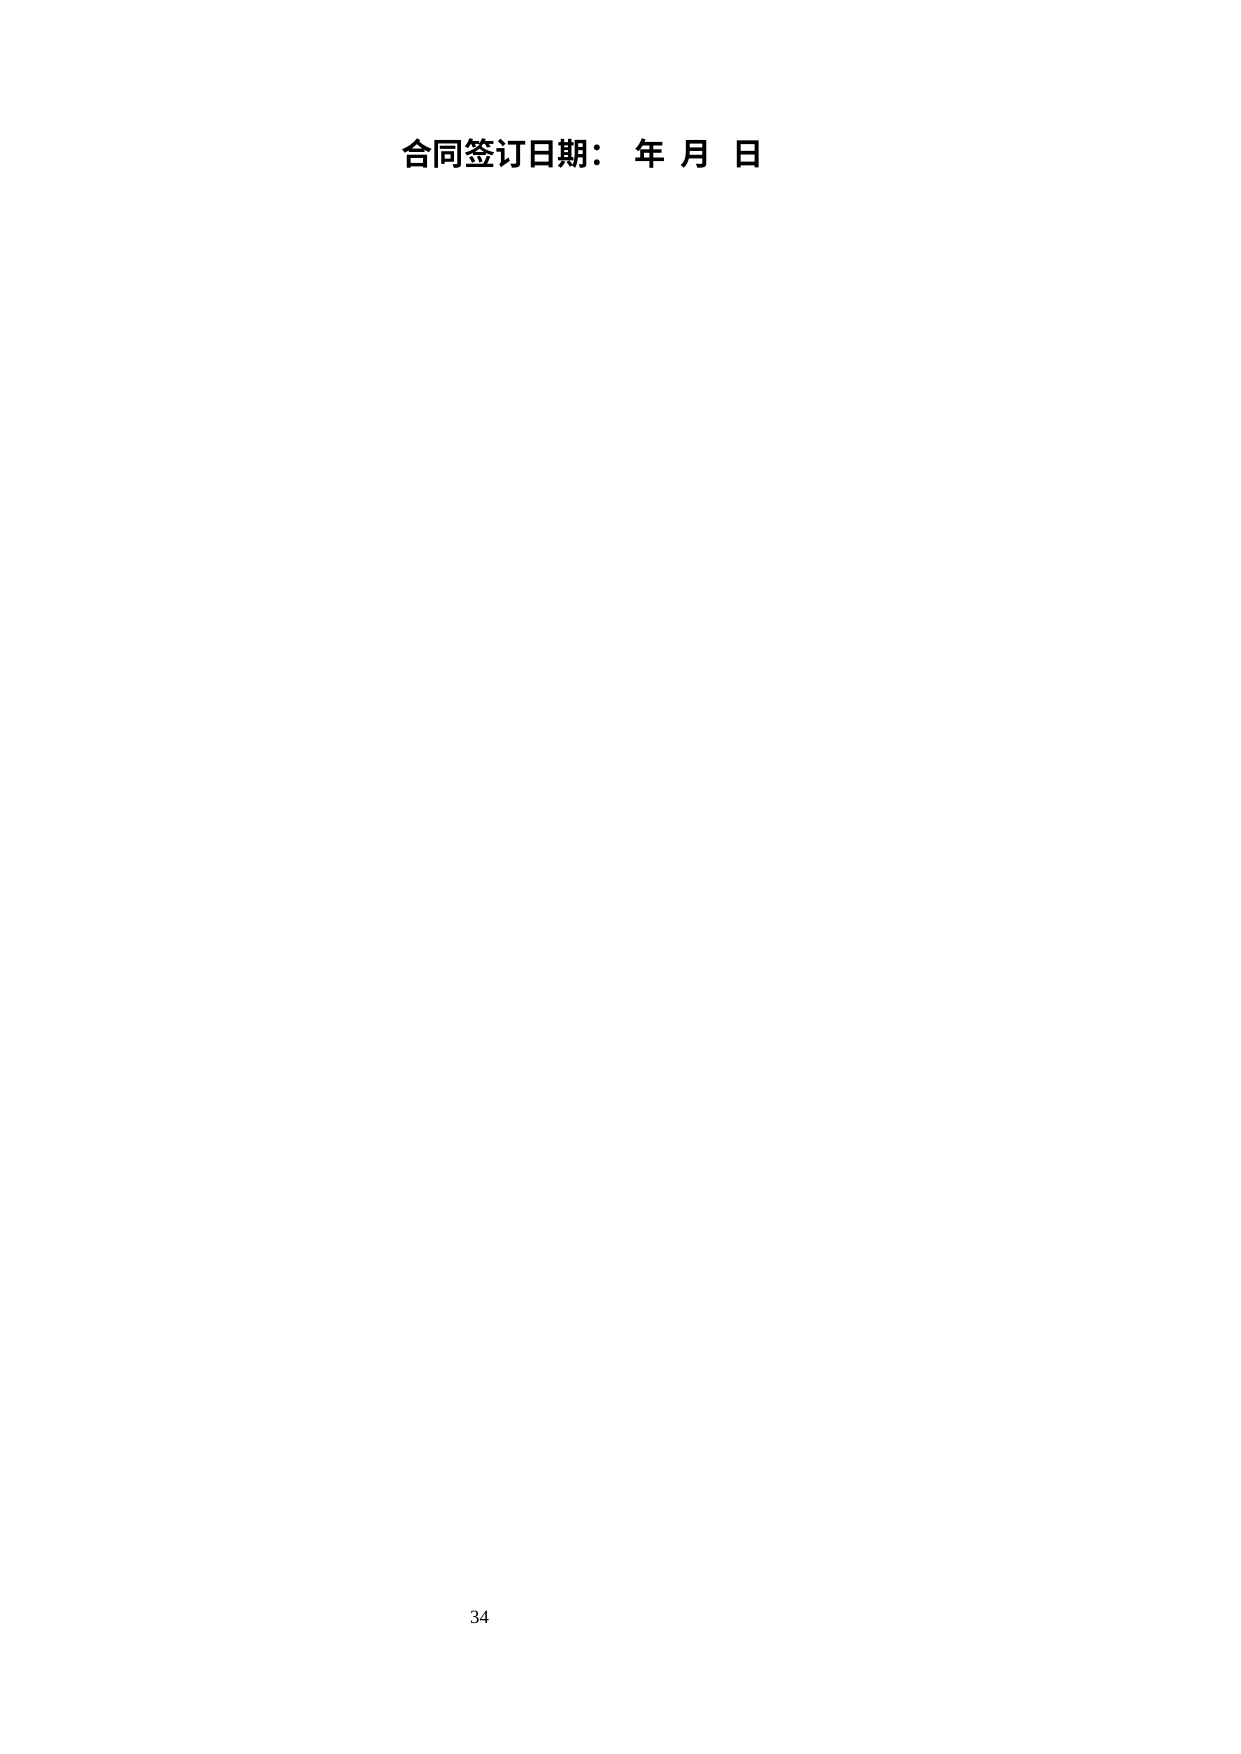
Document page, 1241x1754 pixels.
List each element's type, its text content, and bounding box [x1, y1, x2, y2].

text 合同签订日期： 年 月 日 [136, 129, 1104, 174]
